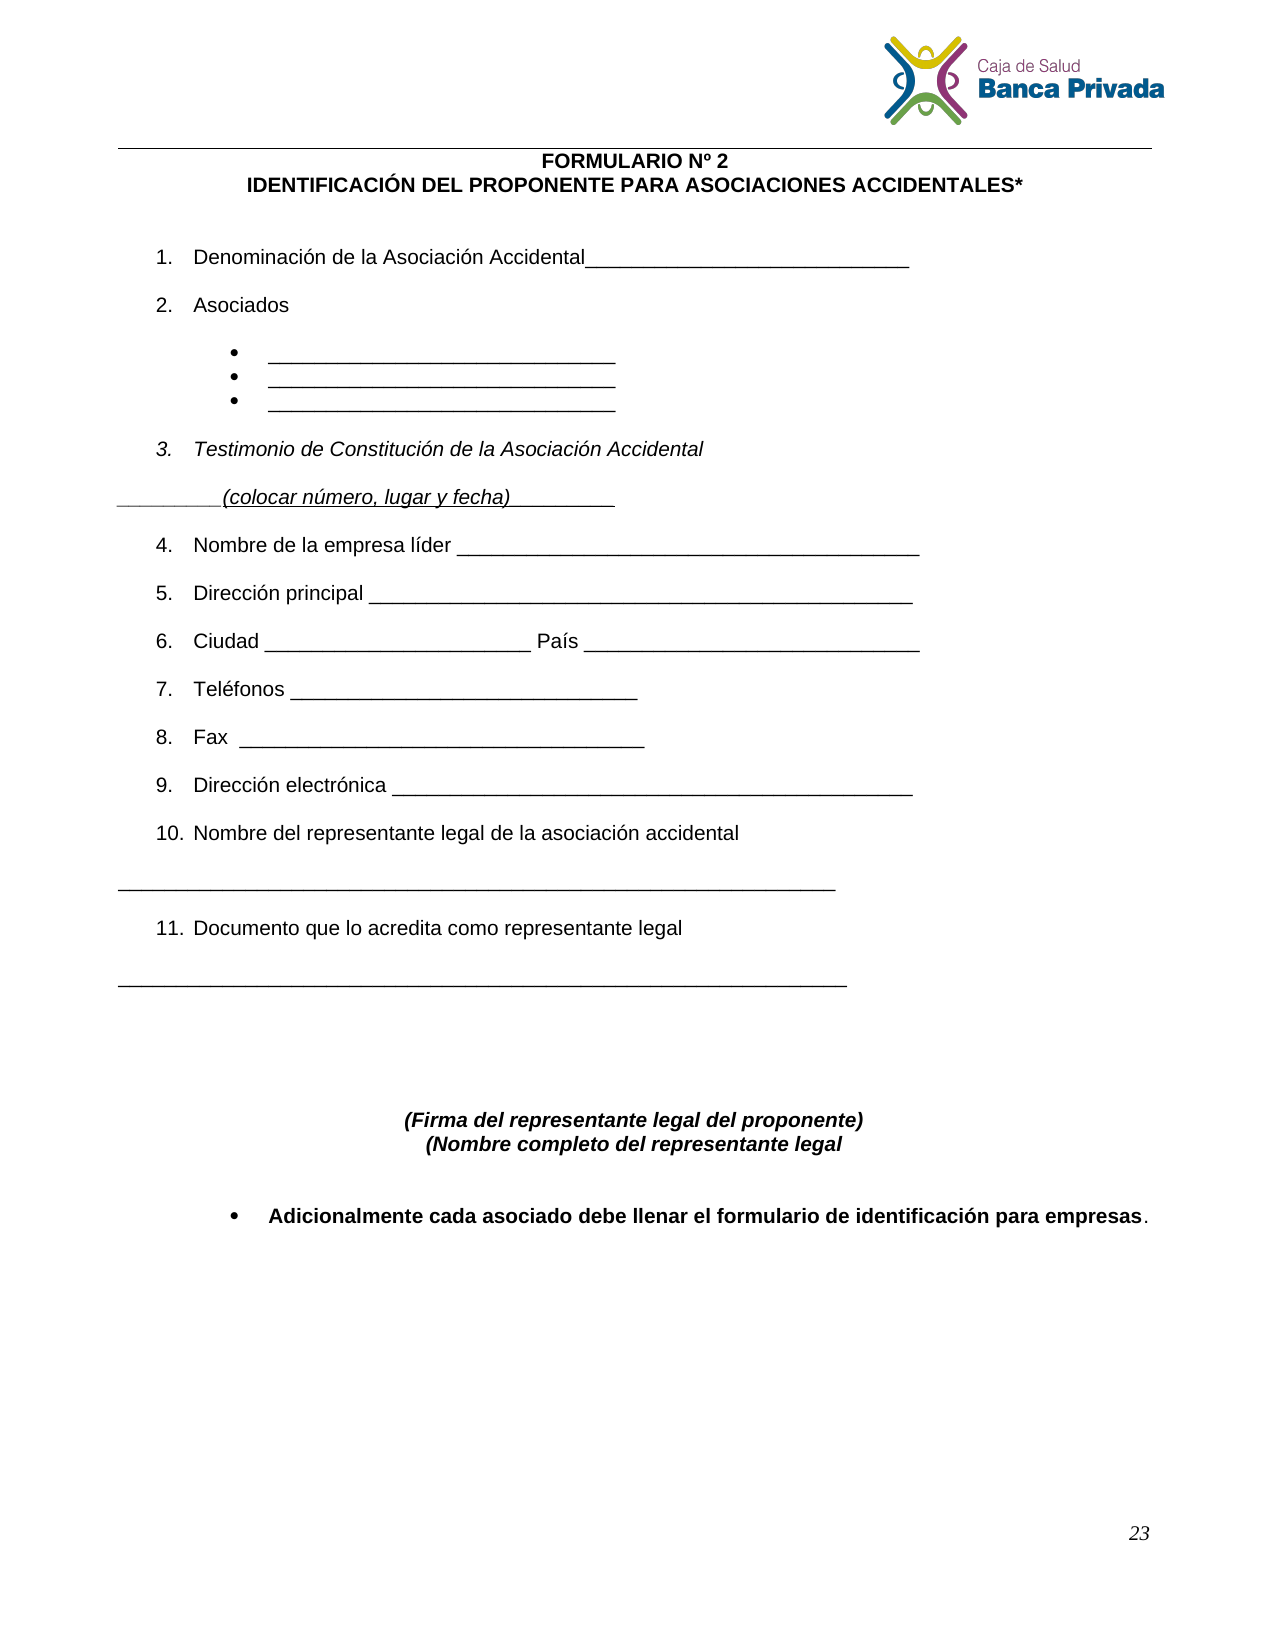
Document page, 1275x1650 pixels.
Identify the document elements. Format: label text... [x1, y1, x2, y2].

list Dirección principal _______________________________________________ [156, 581, 1152, 605]
list Nombre de la empresa líder ________________________________________ [156, 533, 1152, 557]
text (Nombre completo del representante legal [118, 1132, 1152, 1156]
list Asociados [156, 293, 1152, 317]
list Fax ___________________________________ [156, 724, 1152, 748]
list ______________________________ [231, 389, 1152, 413]
picture [873, 28, 1177, 135]
text IDENTIFICACIÓN DEL PROPONENTE PARA ASOCIACIONES ACCIDENTALES* [118, 173, 1152, 197]
list ______________________________ [231, 365, 1152, 389]
list Dirección electrónica _____________________________________________ [156, 772, 1152, 796]
list Documento que lo acredita como representante legal [156, 916, 1152, 940]
text _________(colocar número, lugar y fecha)_________ [118, 485, 1152, 509]
list Ciudad _______________________ País _____________________________ [156, 629, 1152, 653]
text FORMULARIO Nº 2 [118, 149, 1152, 173]
list Adicionalmente cada asociado debe llenar el formulario de identificación para empresas. [231, 1204, 1152, 1228]
list Denominación de la Asociación Accidental____________________________ [156, 245, 1152, 269]
list ______________________________ [231, 341, 1152, 365]
list Teléfonos ______________________________ [156, 677, 1152, 701]
text ______________________________________________________________ [118, 868, 1152, 892]
list Nombre del representante legal de la asociación accidental [156, 820, 1152, 844]
text _______________________________________________________________ [118, 964, 1152, 988]
text (Firma del representante legal del proponente) [118, 1108, 1152, 1132]
list Testimonio de Constitución de la Asociación Accidental [156, 437, 1152, 461]
